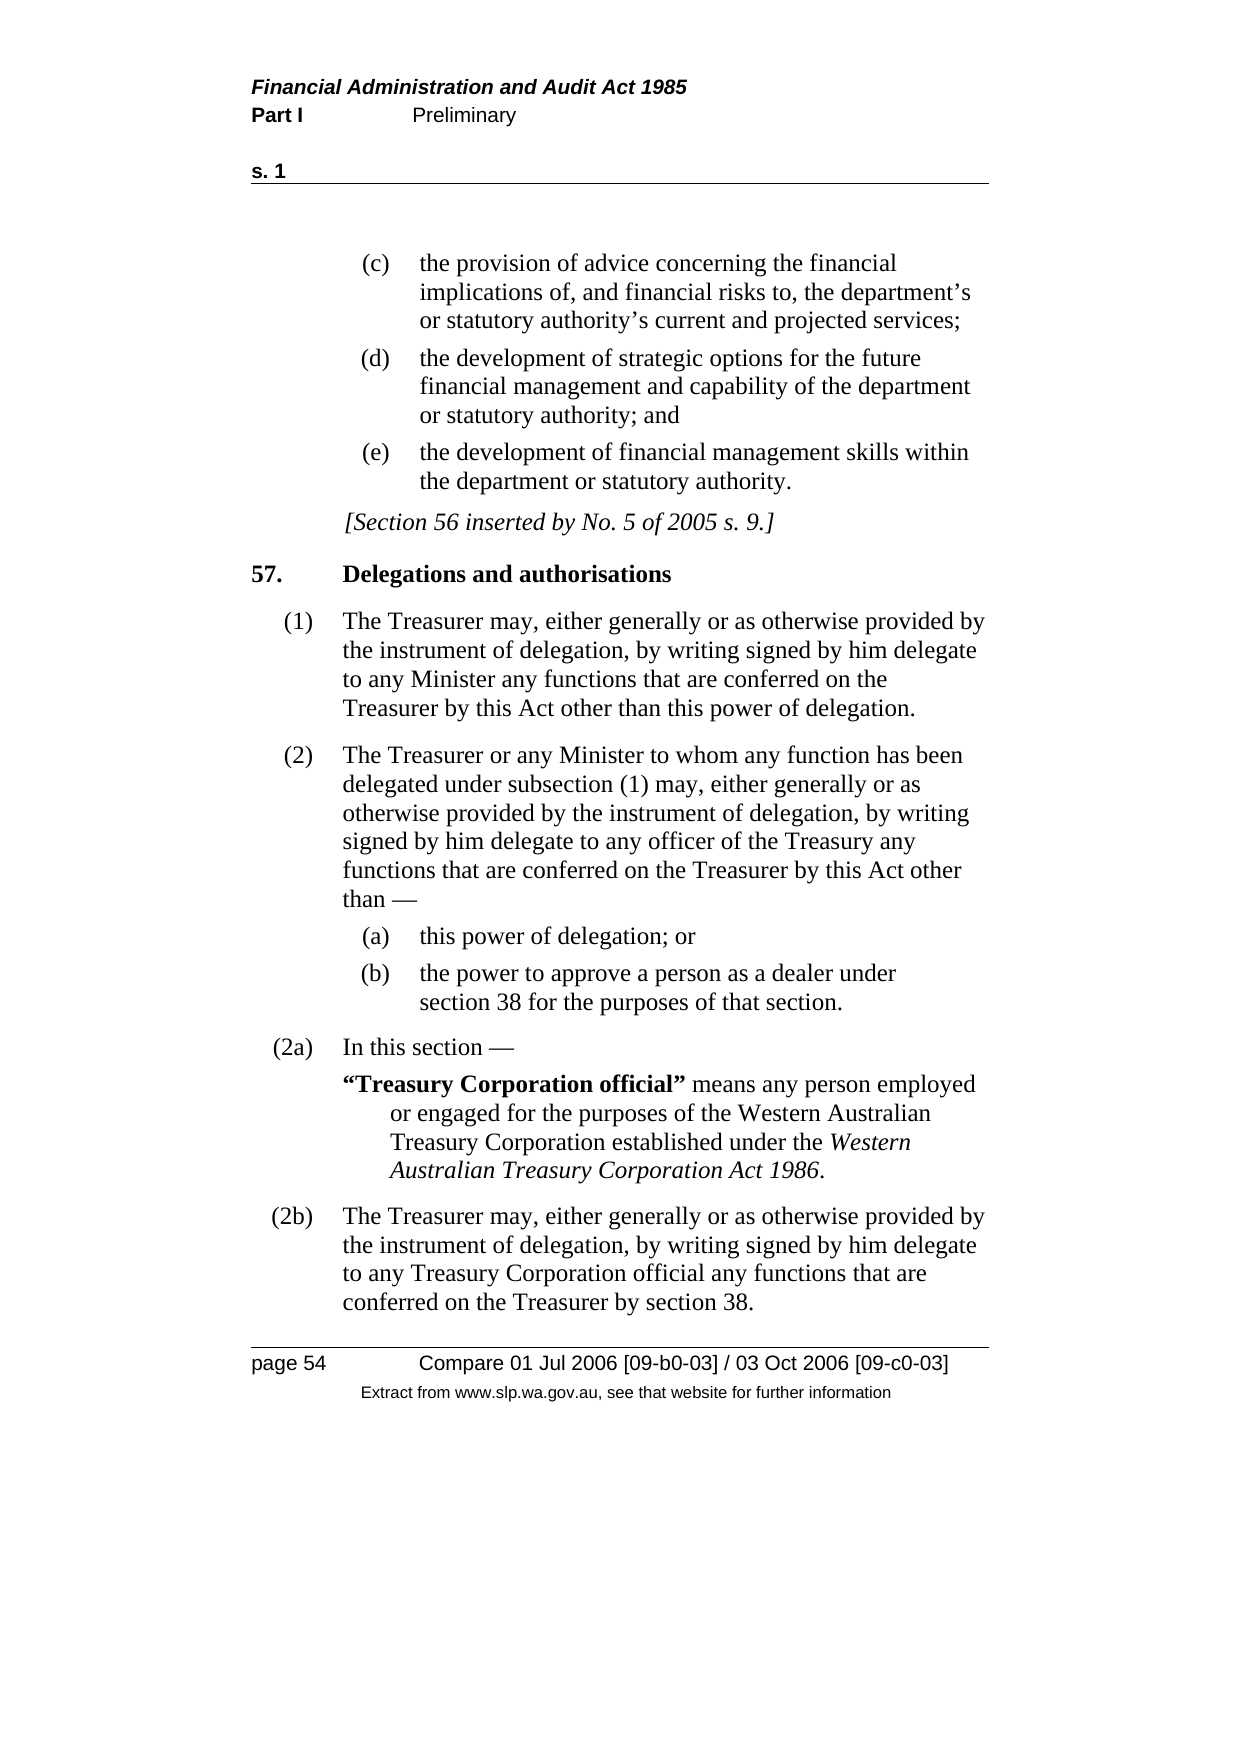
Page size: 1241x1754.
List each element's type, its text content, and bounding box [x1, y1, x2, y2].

text [Section 56 inserted by No. 5 of 2005 s. 9.] [251, 507, 989, 536]
text (a) this power of delegation; or [251, 921, 989, 950]
subtitle 57. Delegations and authorisations [251, 559, 989, 588]
text (2) The Treasurer or any Minister to whom any function has been delegated under subsection (1) may, either generally or as otherwise provided by the instrument of delegation, by writing signed by him delegate to any officer of the Treasury any functions that are conferred on the Treasurer by this Act other than — [251, 740, 989, 913]
text (c) the provision of advice concerning the financial implications of, and financial risks to, the department’s or statutory authority’s current and projected services; [251, 248, 989, 334]
text “Treasury Corporation official” means any person employed or engaged for the purposes of the Western Australian Treasury Corporation established under the Western Australian Treasury Corporation Act 1986. [251, 1069, 989, 1184]
text (e) the development of financial management skills within the department or statutory authority. [251, 437, 989, 495]
text (d) the development of strategic options for the future financial management and capability of the department or statutory authority; and [251, 343, 989, 429]
text (2a) In this section — [251, 1032, 989, 1061]
text (2b) The Treasurer may, either generally or as otherwise provided by the instrument of delegation, by writing signed by him delegate to any Treasury Corporation official any functions that are conferred on the Treasurer by section 38. [251, 1201, 989, 1316]
text (b) the power to approve a person as a dealer under section 38 for the purposes of that section. [251, 958, 989, 1016]
text (1) The Treasurer may, either generally or as otherwise provided by the instrument of delegation, by writing signed by him delegate to any Minister any functions that are conferred on the Treasurer by this Act other than this power of delegation. [251, 606, 989, 721]
